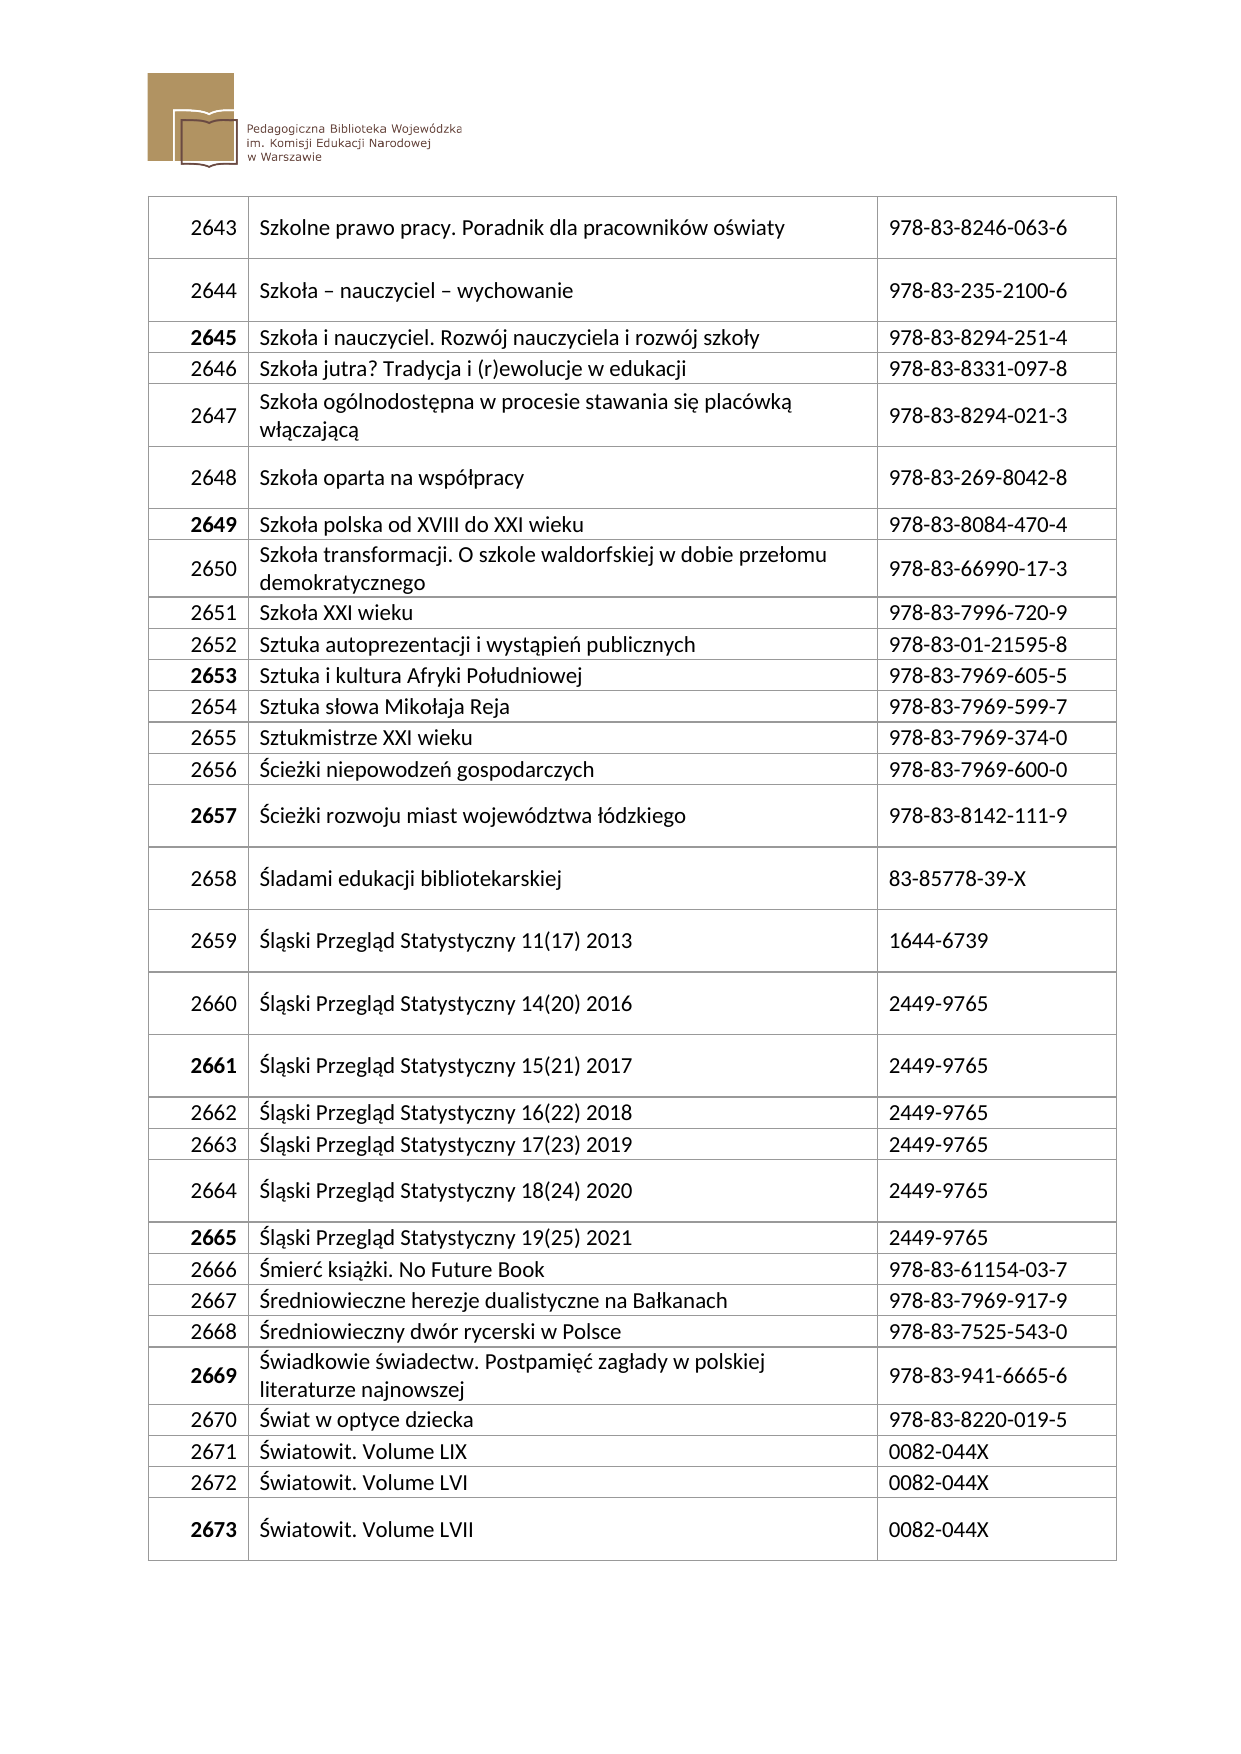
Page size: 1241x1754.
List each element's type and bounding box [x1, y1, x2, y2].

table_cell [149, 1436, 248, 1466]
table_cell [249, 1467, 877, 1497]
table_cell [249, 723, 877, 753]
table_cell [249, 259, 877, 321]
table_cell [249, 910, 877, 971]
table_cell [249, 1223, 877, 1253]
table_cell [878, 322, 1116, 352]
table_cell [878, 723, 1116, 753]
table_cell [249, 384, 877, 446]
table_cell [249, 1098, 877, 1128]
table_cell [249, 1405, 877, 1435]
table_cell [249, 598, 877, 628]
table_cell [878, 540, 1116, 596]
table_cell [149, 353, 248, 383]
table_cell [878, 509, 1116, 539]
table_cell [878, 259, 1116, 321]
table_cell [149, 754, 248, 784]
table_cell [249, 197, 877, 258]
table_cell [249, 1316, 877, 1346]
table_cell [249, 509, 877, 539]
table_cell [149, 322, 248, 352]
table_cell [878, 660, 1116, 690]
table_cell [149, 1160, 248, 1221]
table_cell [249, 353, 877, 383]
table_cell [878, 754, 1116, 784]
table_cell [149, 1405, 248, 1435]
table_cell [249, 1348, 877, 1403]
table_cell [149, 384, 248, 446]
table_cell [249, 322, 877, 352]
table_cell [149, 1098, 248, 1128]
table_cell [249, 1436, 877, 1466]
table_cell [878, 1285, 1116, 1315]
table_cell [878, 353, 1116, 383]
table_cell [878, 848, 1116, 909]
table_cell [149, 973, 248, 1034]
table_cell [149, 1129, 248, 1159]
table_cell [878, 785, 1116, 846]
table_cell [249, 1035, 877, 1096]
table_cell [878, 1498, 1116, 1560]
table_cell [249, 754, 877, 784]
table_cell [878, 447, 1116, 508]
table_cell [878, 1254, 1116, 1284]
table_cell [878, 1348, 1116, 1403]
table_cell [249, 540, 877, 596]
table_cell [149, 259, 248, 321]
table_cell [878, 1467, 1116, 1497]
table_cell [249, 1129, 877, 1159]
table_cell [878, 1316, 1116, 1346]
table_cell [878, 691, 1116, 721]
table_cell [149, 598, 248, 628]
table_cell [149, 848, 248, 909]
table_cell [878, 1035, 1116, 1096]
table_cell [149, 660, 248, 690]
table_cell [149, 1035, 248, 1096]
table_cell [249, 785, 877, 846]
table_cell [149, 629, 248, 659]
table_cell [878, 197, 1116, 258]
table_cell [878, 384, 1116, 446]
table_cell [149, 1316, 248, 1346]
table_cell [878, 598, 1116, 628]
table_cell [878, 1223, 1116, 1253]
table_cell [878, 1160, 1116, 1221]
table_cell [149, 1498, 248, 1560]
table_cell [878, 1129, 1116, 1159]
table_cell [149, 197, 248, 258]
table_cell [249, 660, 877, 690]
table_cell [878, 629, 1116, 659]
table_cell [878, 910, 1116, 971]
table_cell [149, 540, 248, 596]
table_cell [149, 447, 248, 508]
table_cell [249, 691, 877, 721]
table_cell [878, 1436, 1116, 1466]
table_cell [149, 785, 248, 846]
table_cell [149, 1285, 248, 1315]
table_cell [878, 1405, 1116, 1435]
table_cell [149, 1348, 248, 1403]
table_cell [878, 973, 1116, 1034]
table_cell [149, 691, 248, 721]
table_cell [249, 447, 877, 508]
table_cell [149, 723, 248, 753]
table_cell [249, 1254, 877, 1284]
picture [147, 73, 462, 168]
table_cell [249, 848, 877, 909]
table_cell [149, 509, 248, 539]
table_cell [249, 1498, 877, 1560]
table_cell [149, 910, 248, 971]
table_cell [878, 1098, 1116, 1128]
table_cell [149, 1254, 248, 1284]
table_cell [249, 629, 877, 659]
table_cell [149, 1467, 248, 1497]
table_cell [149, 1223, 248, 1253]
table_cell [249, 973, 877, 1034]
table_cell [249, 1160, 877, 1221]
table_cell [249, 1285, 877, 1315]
